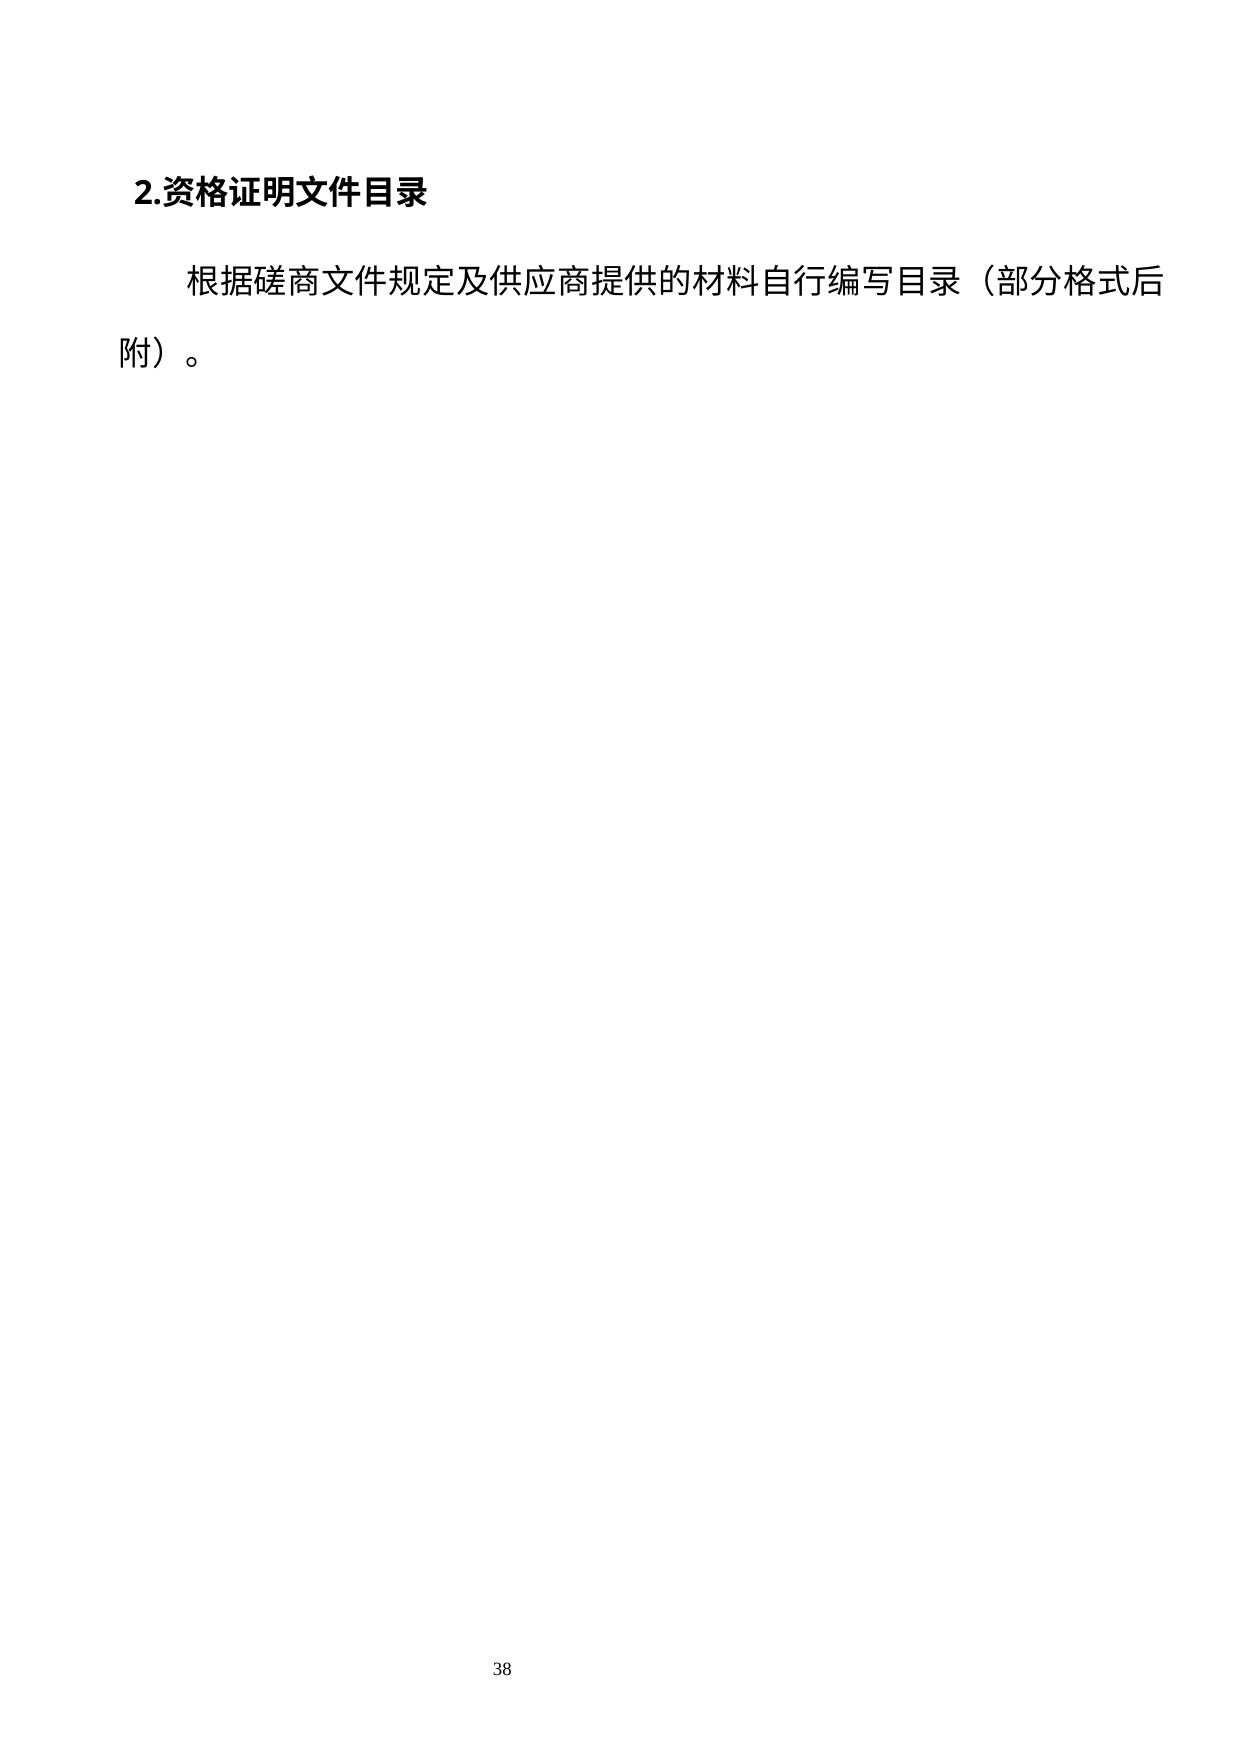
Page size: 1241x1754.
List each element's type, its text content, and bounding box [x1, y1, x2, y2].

text 根据磋商文件规定及供应商提供的材料自行编写目录（部分格式后附）。 [119, 254, 1167, 375]
text 2.资格证明文件目录 [133, 166, 1167, 214]
